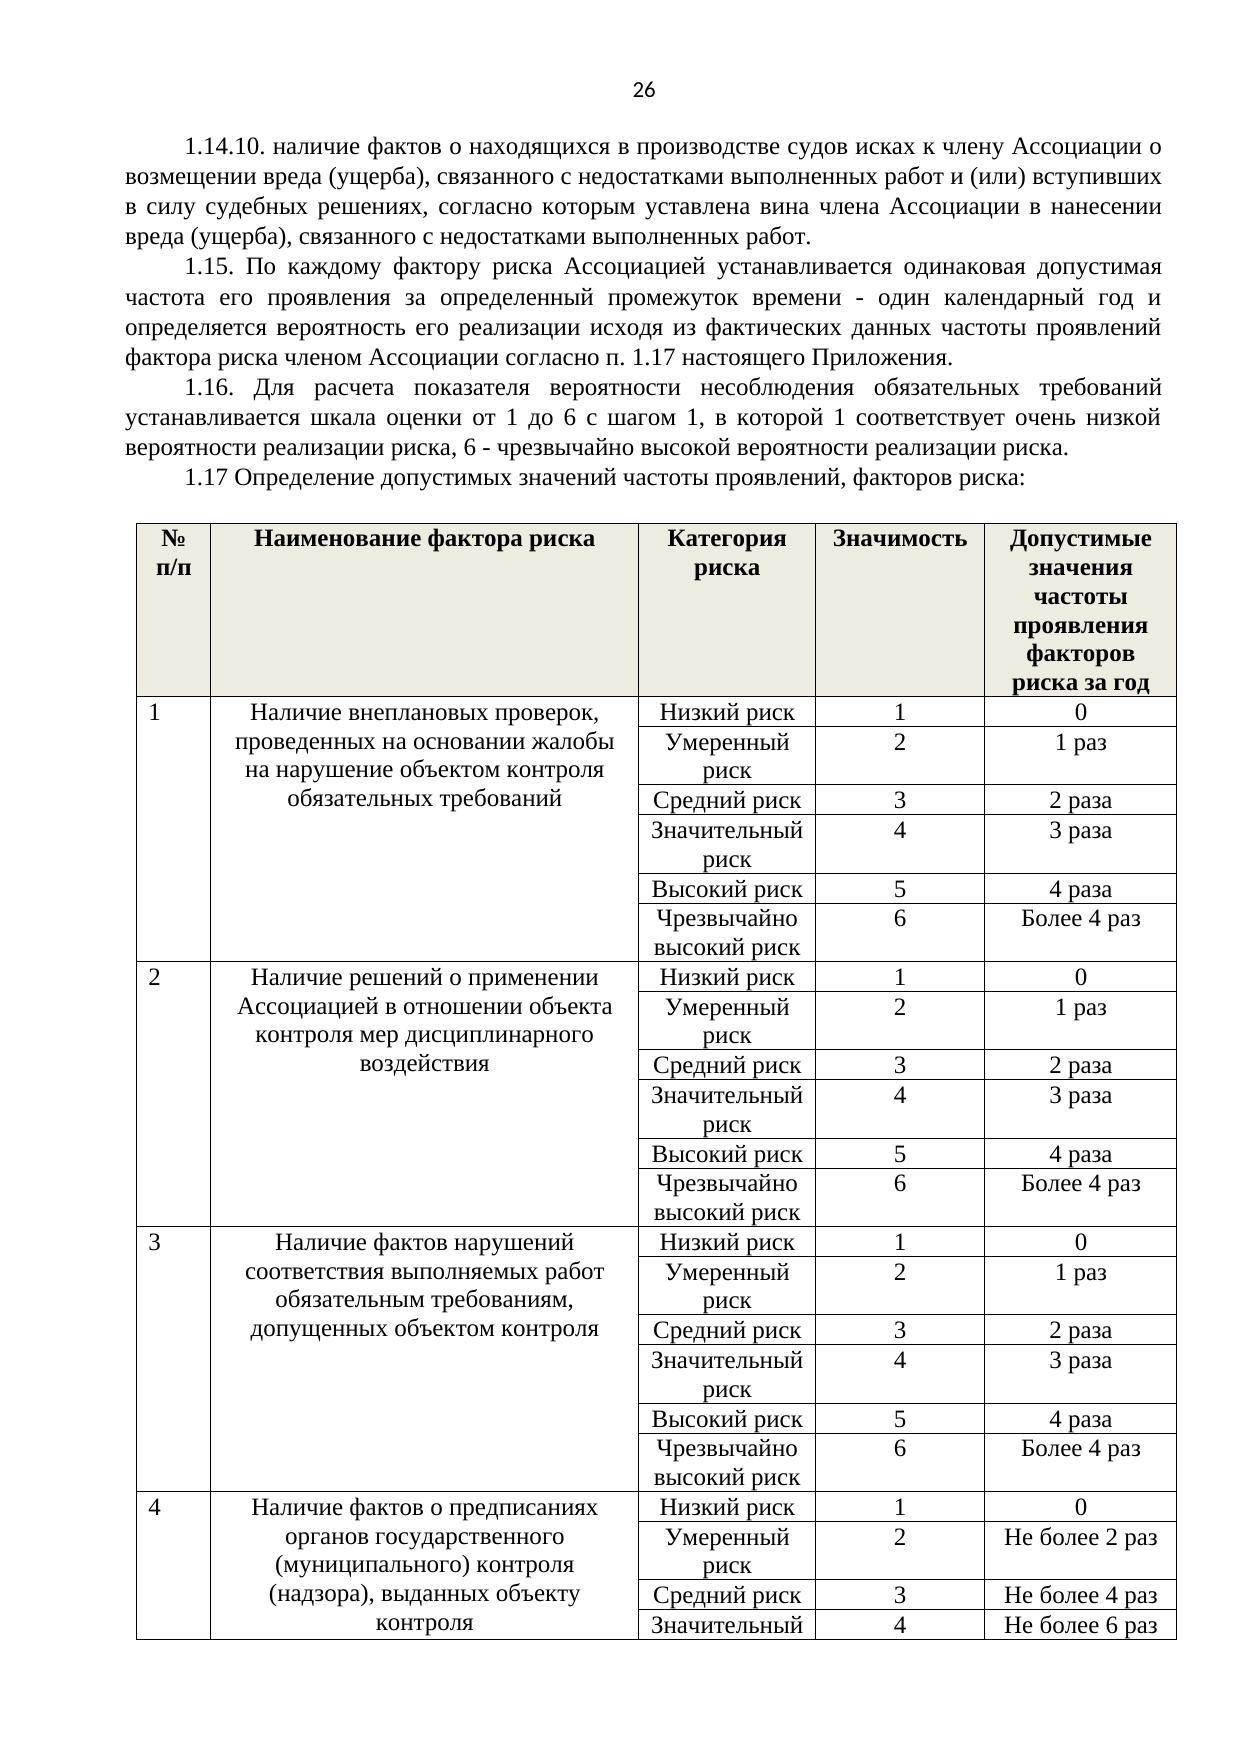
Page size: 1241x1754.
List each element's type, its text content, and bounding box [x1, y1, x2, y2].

table_header Категория риска [639, 524, 815, 696]
table_cell 1 [816, 697, 984, 726]
table_cell 4 [816, 1610, 984, 1639]
table_cell 1 [816, 1227, 984, 1256]
table_cell Наличие фактов нарушений соответствия выполняемых работ обязательным требованиям, допущенных объектом контроля [211, 1227, 638, 1491]
text 1.16. Для расчета показателя вероятности несоблюдения обязательных требований устанавливается шкала оценки от 1 до 6 с шагом 1, в которой 1 соответствует очень низкой вероятности реализации риска, 6 - чрезвычайно высокой вероятности реализации риска. [125, 372, 1163, 461]
table_cell 1 раз [985, 992, 1176, 1049]
table_cell 2 [816, 1522, 984, 1579]
table_cell Более 4 раз [985, 904, 1176, 961]
table_cell 5 [816, 1404, 984, 1432]
table_cell 2 [137, 962, 210, 1226]
table_cell 6 [816, 1434, 984, 1491]
table_cell 3 раза [985, 1080, 1176, 1138]
table_cell 3 [137, 1227, 210, 1491]
table_cell 3 [816, 785, 984, 814]
table_cell Не более 6 раз [985, 1610, 1176, 1639]
table_cell 2 [816, 992, 984, 1049]
table_cell Низкий риск [639, 697, 815, 726]
table_cell 1 [816, 1492, 984, 1521]
text 1.17 Определение допустимых значений частоты проявлений, факторов риска: [125, 462, 1163, 491]
table_cell Чрезвычайно высокий риск [639, 1434, 815, 1491]
table_cell Не более 4 раз [985, 1580, 1176, 1609]
table_cell Умеренный риск [639, 992, 815, 1049]
table_cell 3 [816, 1580, 984, 1609]
table_cell 4 раза [985, 1404, 1176, 1432]
table_cell 4 [137, 1492, 210, 1639]
text 1.14.10. наличие фактов о находящихся в производстве судов исках к члену Ассоциации о возмещении вреда (ущерба), связанного с недостатками выполненных работ и (или) вступивших в силу судебных решениях, согласно которым уставлена вина члена Ассоциации в нанесении вреда (ущерба), связанного с недостатками выполненных работ. [125, 131, 1163, 250]
table_cell 2 [816, 1257, 984, 1314]
table_cell 3 раза [985, 1345, 1176, 1403]
table_cell Наличие решений о применении Ассоциацией в отношении объекта контроля мер дисциплинарного воздействия [211, 962, 638, 1226]
table_cell Наличие фактов о предписаниях органов государственного (муниципального) контроля (надзора), выданных объекту контроля [211, 1492, 638, 1639]
table_cell 2 раза [985, 1315, 1176, 1344]
text 1.15. По каждому фактору риска Ассоциацией устанавливается одинаковая допустимая частота его проявления за определенный промежуток времени - один календарный год и определяется вероятность его реализации исходя из фактических данных частоты проявлений фактора риска членом Ассоциации согласно п. 1.17 настоящего Приложения. [125, 251, 1163, 371]
table_header Наименование фактора риска [211, 524, 638, 696]
table_cell 4 [816, 815, 984, 873]
table_cell 3 [816, 1050, 984, 1079]
table_cell Значительный риск [639, 1080, 815, 1138]
table_cell 4 раза [985, 1139, 1176, 1167]
table_header № п/п [137, 524, 210, 696]
table_header Значимость [816, 524, 984, 696]
table_cell Высокий риск [639, 1139, 815, 1167]
table_cell 5 [816, 1139, 984, 1167]
table_cell 6 [816, 1169, 984, 1226]
table_cell Умеренный риск [639, 1522, 815, 1579]
table_cell 0 [985, 1227, 1176, 1256]
table_cell Низкий риск [639, 962, 815, 991]
table_cell Чрезвычайно высокий риск [639, 1169, 815, 1226]
table_cell Наличие внеплановых проверок, проведенных на основании жалобы на нарушение объектом контроля обязательных требований [211, 697, 638, 961]
table_cell 5 [816, 874, 984, 902]
table_cell 1 раз [985, 727, 1176, 784]
table_cell 4 раза [985, 874, 1176, 902]
table_cell Высокий риск [639, 874, 815, 902]
table_cell Значительный риск [639, 1345, 815, 1403]
table_cell 2 раза [985, 785, 1176, 814]
table_cell Средний риск [639, 1315, 815, 1344]
table_cell Средний риск [639, 1580, 815, 1609]
table_cell 2 раза [985, 1050, 1176, 1079]
table_cell Значительный риск [639, 815, 815, 873]
table_cell Низкий риск [639, 1227, 815, 1256]
table_cell 4 [816, 1080, 984, 1138]
table_cell Умеренный риск [639, 727, 815, 784]
table_cell 0 [985, 697, 1176, 726]
table_cell Чрезвычайно высокий риск [639, 904, 815, 961]
table_cell 3 раза [985, 815, 1176, 873]
table_cell 0 [985, 1492, 1176, 1521]
table_cell Более 4 раз [985, 1434, 1176, 1491]
table_cell 0 [985, 962, 1176, 991]
table_cell Низкий риск [639, 1492, 815, 1521]
table_cell Высокий риск [639, 1404, 815, 1432]
table_cell 1 раз [985, 1257, 1176, 1314]
table_cell Значительный риск [639, 1610, 815, 1639]
table_cell Средний риск [639, 1050, 815, 1079]
table_cell 1 [137, 697, 210, 961]
table_cell Средний риск [639, 785, 815, 814]
table_cell 3 [816, 1315, 984, 1344]
table_cell 4 [816, 1345, 984, 1403]
table_cell Более 4 раз [985, 1169, 1176, 1226]
table_cell 2 [816, 727, 984, 784]
table_cell Умеренный риск [639, 1257, 815, 1314]
table_header Допустимые значения частоты проявления факторов риска за год [985, 524, 1176, 696]
table_cell 1 [816, 962, 984, 991]
table_cell 6 [816, 904, 984, 961]
table_cell Не более 2 раз [985, 1522, 1176, 1579]
